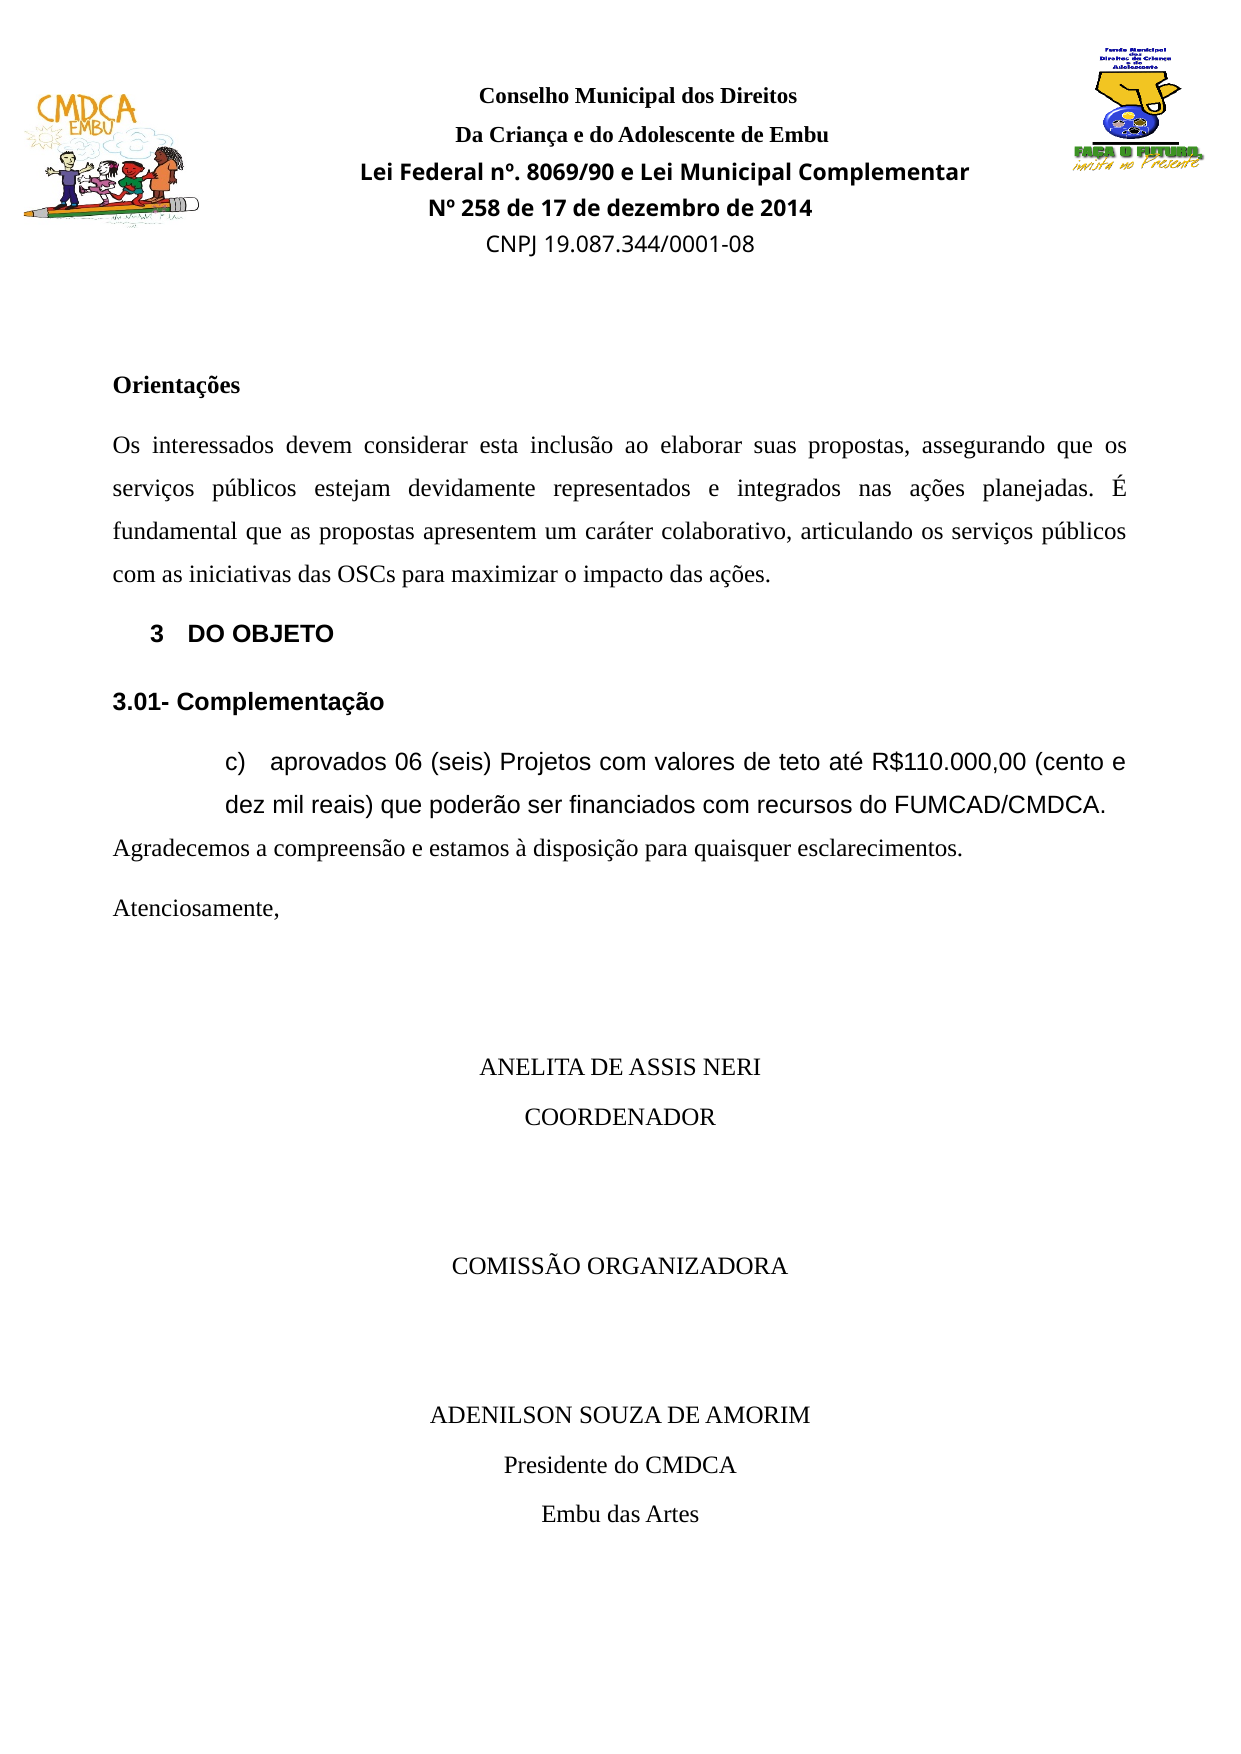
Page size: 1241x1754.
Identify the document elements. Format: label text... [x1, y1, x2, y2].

text Orientações [112, 370, 1128, 399]
text Presidente do CMDCA [112, 1450, 1128, 1478]
text ANELITA DE ASSIS NERI [112, 1052, 1128, 1081]
text Agradecemos a compreensão e estamos à disposição para quaisquer esclarecimentos. [112, 833, 1128, 862]
picture [1063, 42, 1212, 174]
text c) aprovados 06 (seis) Projetos com valores de teto até R$110.000,00 (cento e dez mil reais) que poderão ser financiados com recursos do FUMCAD/CMDCA. [225, 747, 1128, 819]
text 3.01- Complementação [112, 687, 1128, 716]
text Os interessados devem considerar esta inclusão ao elaborar suas propostas, assegurando que os serviços públicos estejam devidamente representados e integrados nas ações planejadas. É fundamental que as propostas apresentem um caráter colaborativo, articulando os serviços públicos com as iniciativas das OSCs para maximizar o impacto das ações. [112, 430, 1128, 588]
list DO OBJETO [150, 619, 1128, 648]
picture [21, 94, 200, 226]
text Embu das Artes [112, 1499, 1128, 1528]
text COMISSÃO ORGANIZADORA [112, 1251, 1128, 1280]
text COORDENADOR [112, 1102, 1128, 1131]
text ADENILSON SOUZA DE AMORIM [112, 1400, 1128, 1429]
text Atenciosamente, [112, 893, 1128, 922]
